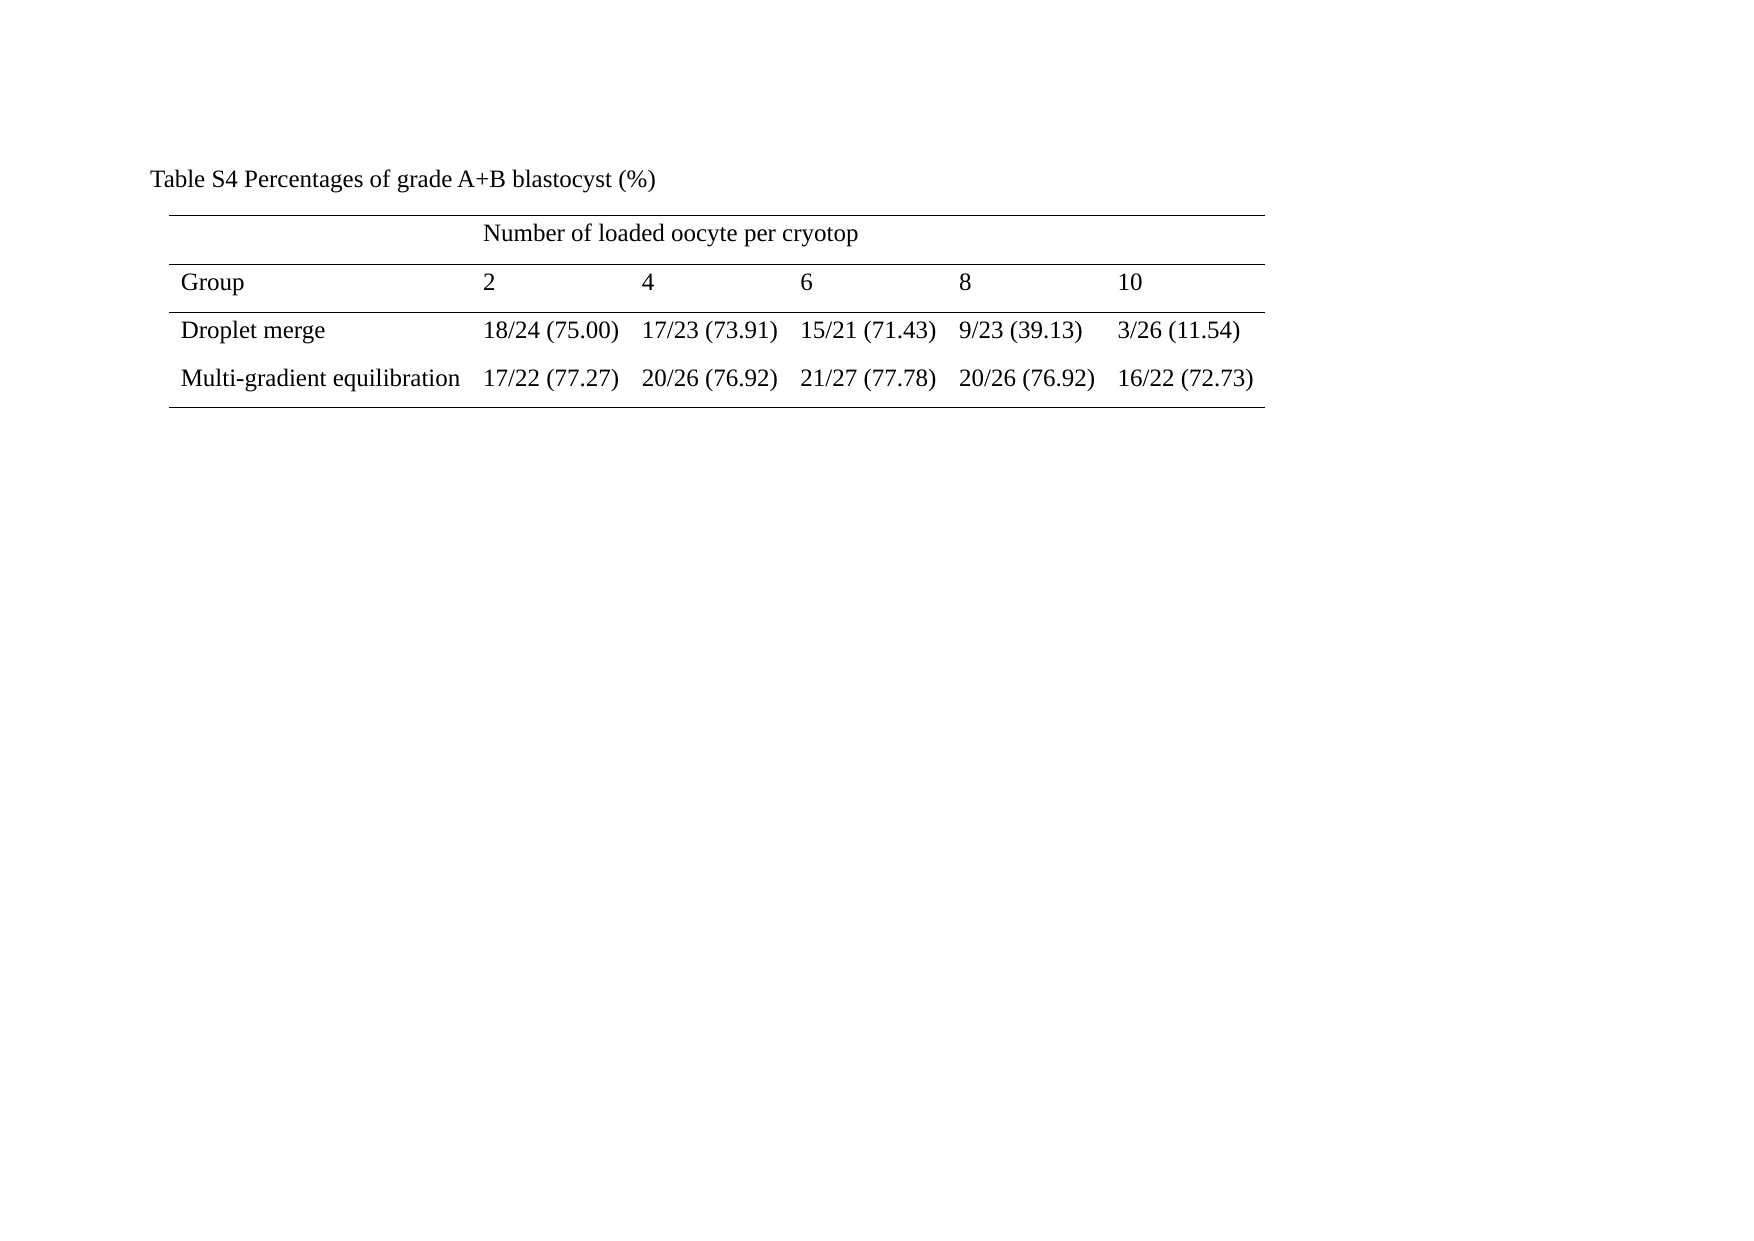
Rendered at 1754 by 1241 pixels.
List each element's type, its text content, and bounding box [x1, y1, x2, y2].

table_cell 17/22 (77.27) [472, 360, 630, 407]
table_cell 9/23 (39.13) [948, 313, 1106, 360]
table_cell 17/23 (73.91) [630, 313, 789, 360]
table_cell 10 [1106, 265, 1265, 312]
table_cell Multi-gradient equilibration [169, 360, 472, 407]
table_header [169, 216, 472, 264]
table_cell 4 [630, 265, 789, 312]
text Table S4 Percentages of grade A+B blastocyst (%) [150, 162, 1604, 196]
table_cell 18/24 (75.00) [472, 313, 630, 360]
table_cell 3/26 (11.54) [1106, 313, 1265, 360]
table_cell 6 [789, 265, 948, 312]
table_cell Group [169, 265, 472, 312]
table_cell 20/26 (76.92) [948, 360, 1106, 407]
table_cell 21/27 (77.78) [789, 360, 948, 407]
table_header Number of loaded oocyte per cryotop [472, 216, 1265, 264]
table_cell 15/21 (71.43) [789, 313, 948, 360]
table_cell 16/22 (72.73) [1106, 360, 1265, 407]
table_cell 8 [948, 265, 1106, 312]
table_cell Droplet merge [169, 313, 472, 360]
table_cell 20/26 (76.92) [630, 360, 789, 407]
table_cell 2 [472, 265, 630, 312]
